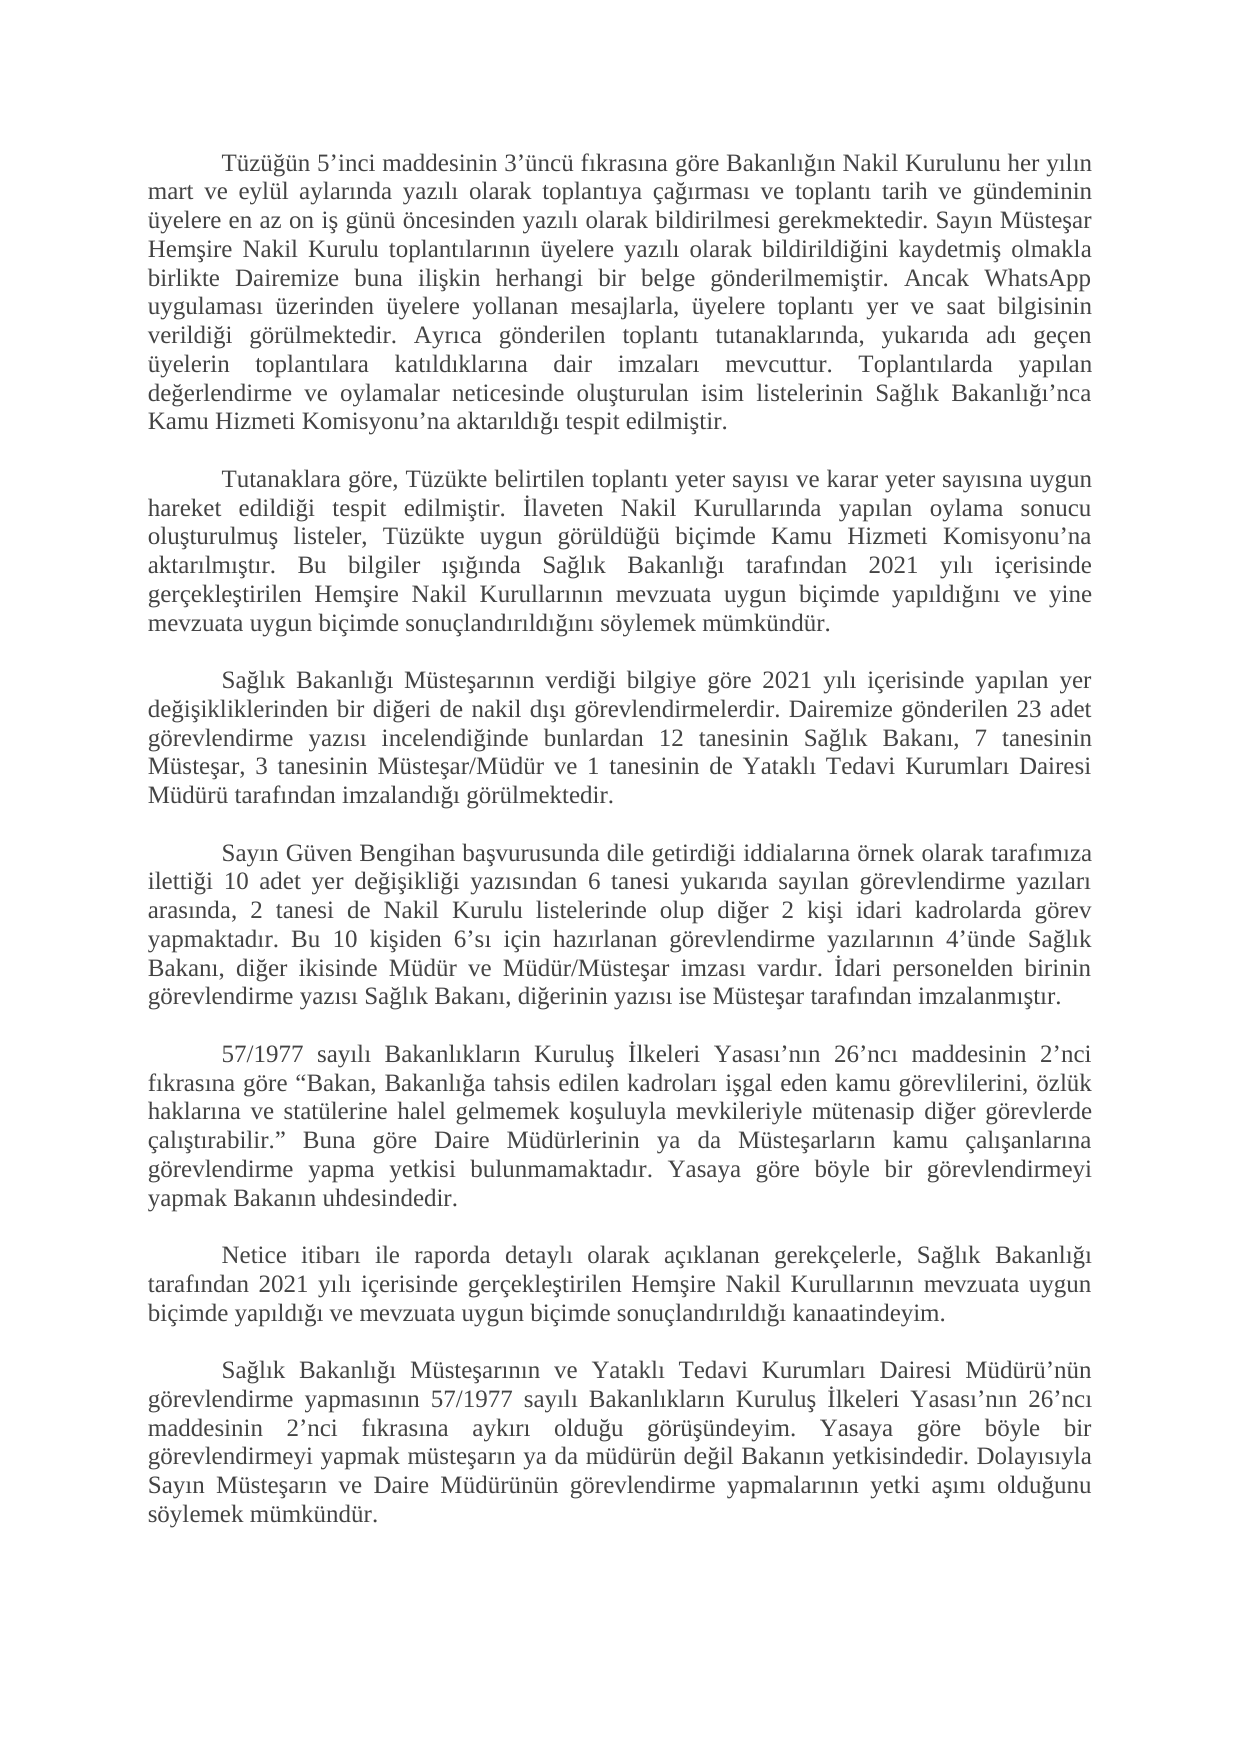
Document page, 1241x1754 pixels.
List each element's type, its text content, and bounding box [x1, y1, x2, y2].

text 57/1977 sayılı Bakanlıkların Kuruluş İlkeleri Yasası’nın 26’ncı maddesinin 2’nci fıkrasına göre “Bakan, Bakanlığa tahsis edilen kadroları işgal eden kamu görevlilerini, özlük haklarına ve statülerine halel gelmemek koşuluyla mevkileriyle mütenasip diğer görevlerde çalıştırabilir.” Buna göre Daire Müdürlerinin ya da Müsteşarların kamu çalışanlarına görevlendirme yapma yetkisi bulunmamaktadır. Yasaya göre böyle bir görevlendirmeyi yapmak Bakanın uhdesindedir. [148, 1039, 1093, 1211]
text Tutanaklara göre, Tüzükte belirtilen toplantı yeter sayısı ve karar yeter sayısına uygun hareket edildiği tespit edilmiştir. İlaveten Nakil Kurullarında yapılan oylama sonucu oluşturulmuş listeler, Tüzükte uygun görüldüğü biçimde Kamu Hizmeti Komisyonu’na aktarılmıştır. Bu bilgiler ışığında Sağlık Bakanlığı tarafından 2021 yılı içerisinde gerçekleştirilen Hemşire Nakil Kurullarının mevzuata uygun biçimde yapıldığını ve yine mevzuata uygun biçimde sonuçlandırıldığını söylemek mümkündür. [148, 464, 1093, 636]
text Sağlık Bakanlığı Müsteşarının ve Yataklı Tedavi Kurumları Dairesi Müdürü’nün görevlendirme yapmasının 57/1977 sayılı Bakanlıkların Kuruluş İlkeleri Yasası’nın 26’ncı maddesinin 2’nci fıkrasına aykırı olduğu görüşündeyim. Yasaya göre böyle bir görevlendirmeyi yapmak müsteşarın ya da müdürün değil Bakanın yetkisindedir. Dolayısıyla Sayın Müsteşarın ve Daire Müdürünün görevlendirme yapmalarının yetki aşımı olduğunu söylemek mümkündür. [148, 1355, 1093, 1528]
text Sayın Güven Bengihan başvurusunda dile getirdiği iddialarına örnek olarak tarafımıza ilettiği 10 adet yer değişikliği yazısından 6 tanesi yukarıda sayılan görevlendirme yazıları arasında, 2 tanesi de Nakil Kurulu listelerinde olup diğer 2 kişi idari kadrolarda görev yapmaktadır. Bu 10 kişiden 6’sı için hazırlanan görevlendirme yazılarının 4’ünde Sağlık Bakanı, diğer ikisinde Müdür ve Müdür/Müsteşar imzası vardır. İdari personelden birinin görevlendirme yazısı Sağlık Bakanı, diğerinin yazısı ise Müsteşar tarafından imzalanmıştır. [148, 838, 1093, 1010]
text Tüzüğün 5’inci maddesinin 3’üncü fıkrasına göre Bakanlığın Nakil Kurulunu her yılın mart ve eylül aylarında yazılı olarak toplantıya çağırması ve toplantı tarih ve gündeminin üyelere en az on iş günü öncesinden yazılı olarak bildirilmesi gerekmektedir. Sayın Müsteşar Hemşire Nakil Kurulu toplantılarının üyelere yazılı olarak bildirildiğini kaydetmiş olmakla birlikte Dairemize buna ilişkin herhangi bir belge gönderilmemiştir. Ancak WhatsApp uygulaması üzerinden üyelere yollanan mesajlarla, üyelere toplantı yer ve saat bilgisinin verildiği görülmektedir. Ayrıca gönderilen toplantı tutanaklarında, yukarıda adı geçen üyelerin toplantılara katıldıklarına dair imzaları mevcuttur. Toplantılarda yapılan değerlendirme ve oylamalar neticesinde oluşturulan isim listelerinin Sağlık Bakanlığı’nca Kamu Hizmeti Komisyonu’na aktarıldığı tespit edilmiştir. [148, 148, 1093, 435]
text Netice itibarı ile raporda detaylı olarak açıklanan gerekçelerle, Sağlık Bakanlığı tarafından 2021 yılı içerisinde gerçekleştirilen Hemşire Nakil Kurullarının mevzuata uygun biçimde yapıldığı ve mevzuata uygun biçimde sonuçlandırıldığı kanaatindeyim. [148, 1240, 1093, 1326]
text Sağlık Bakanlığı Müsteşarının verdiği bilgiye göre 2021 yılı içerisinde yapılan yer değişikliklerinden bir diğeri de nakil dışı görevlendirmelerdir. Dairemize gönderilen 23 adet görevlendirme yazısı incelendiğinde bunlardan 12 tanesinin Sağlık Bakanı, 7 tanesinin Müsteşar, 3 tanesinin Müsteşar/Müdür ve 1 tanesinin de Yataklı Tedavi Kurumları Dairesi Müdürü tarafından imzalandığı görülmektedir. [148, 665, 1093, 809]
